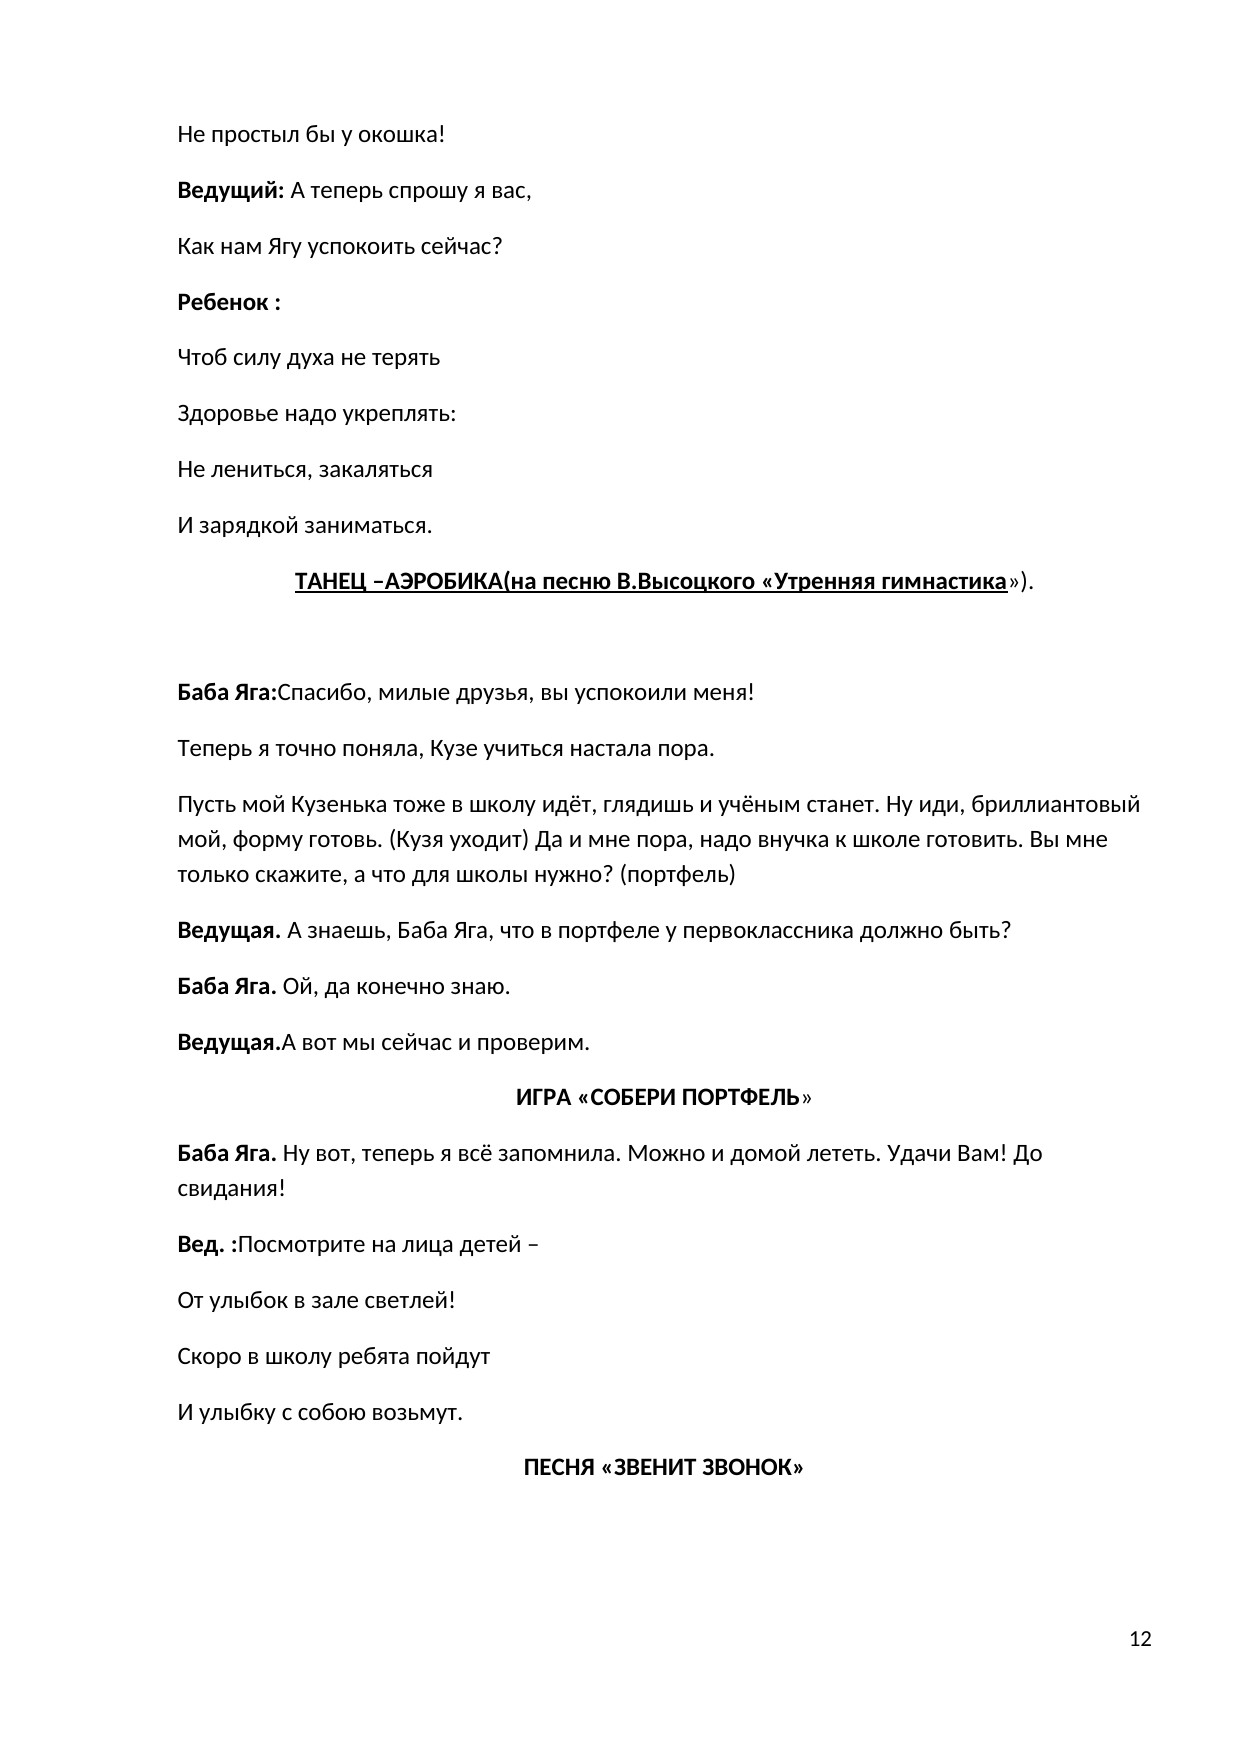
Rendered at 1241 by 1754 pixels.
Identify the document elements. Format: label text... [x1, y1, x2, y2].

text Как нам Ягу успокоить сейчас? [177, 230, 1152, 260]
text Ведущий: А теперь спрошу я вас, [177, 174, 1152, 204]
text ИГРА «СОБЕРИ ПОРТФЕЛЬ» [177, 1081, 1152, 1112]
text Теперь я точно поняла, Кузе учиться настала пора. [177, 732, 1152, 763]
text Пусть мой Кузенька тоже в школу идёт, глядишь и учёным станет. Ну иди, бриллиантовый мой, форму готовь. (Кузя уходит) Да и мне пора, надо внучка к школе готовить. Вы мне только скажите, а что для школы нужно? (портфель) [177, 788, 1152, 889]
text Баба Яга. Ой, да конечно знаю. [177, 970, 1152, 1000]
text Баба Яга:Спасибо, милые друзья, вы успокоили меня! [177, 676, 1152, 707]
text Не простыл бы у окошка! [177, 118, 1152, 149]
text Ведущая. А знаешь, Баба Яга, что в портфеле у первоклассника должно быть? [177, 914, 1152, 944]
text ТАНЕЦ –АЭРОБИКА(на песню В.Высоцкого «Утренняя гимнастика»). [177, 565, 1152, 595]
text Баба Яга. Ну вот, теперь я всё запомнила. Можно и домой лететь. Удачи Вам! До свидания! [177, 1137, 1152, 1203]
text Ребенок : [177, 286, 1152, 316]
text И улыбку с собою возьмут. [177, 1396, 1152, 1426]
text Скоро в школу ребята пойдут [177, 1340, 1152, 1370]
text ПЕСНЯ «ЗВЕНИТ ЗВОНОК» [177, 1451, 1152, 1482]
text Не лениться, закаляться [177, 453, 1152, 484]
text И зарядкой заниматься. [177, 509, 1152, 539]
text Вед. :Посмотрите на лица детей – [177, 1228, 1152, 1259]
text От улыбок в зале светлей! [177, 1284, 1152, 1314]
text Ведущая.А вот мы сейчас и проверим. [177, 1026, 1152, 1056]
text Чтоб силу духа не терять [177, 341, 1152, 372]
text Здоровье надо укреплять: [177, 397, 1152, 428]
